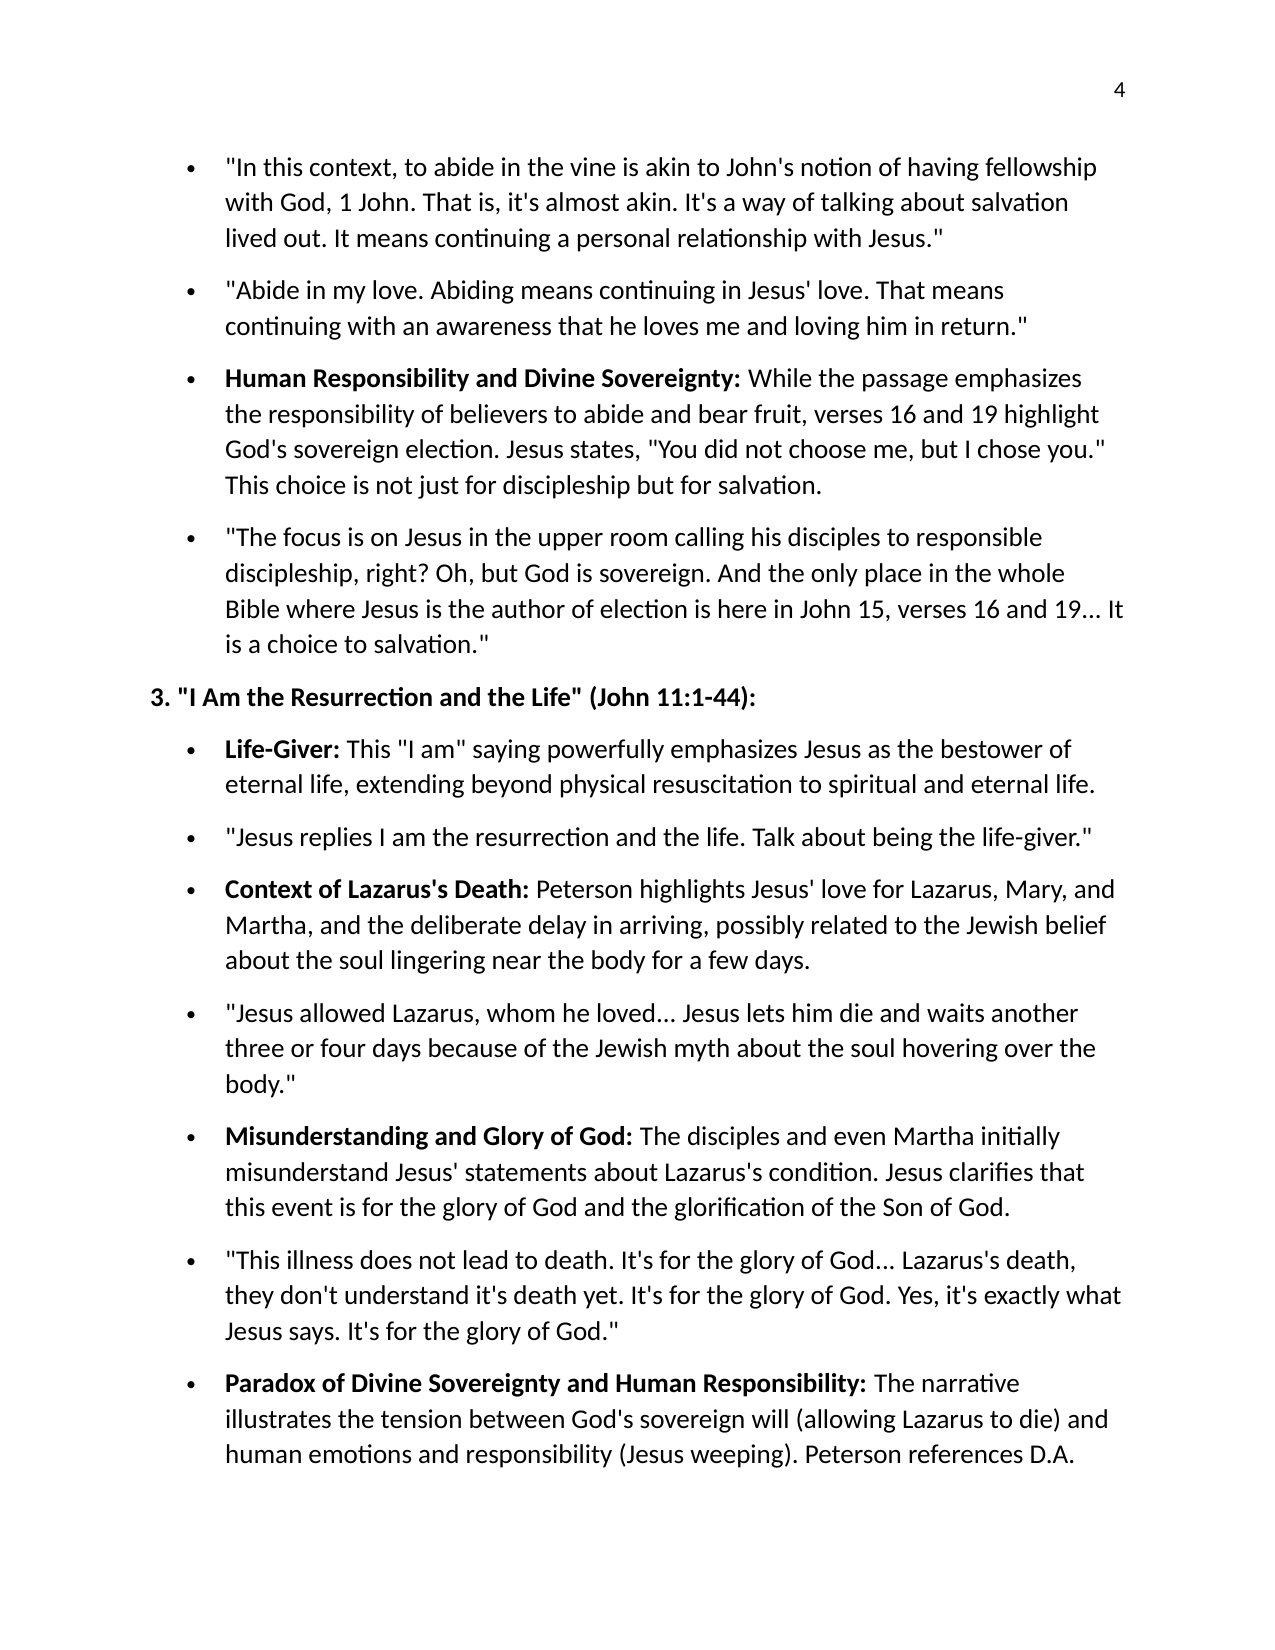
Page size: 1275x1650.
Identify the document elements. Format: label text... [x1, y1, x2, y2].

list Misunderstanding and Glory of God: The disciples and even Martha initially misunderstand Jesus' statements about Lazarus's condition. Jesus clarifies that this event is for the glory of God and the glorification of the Son of God. [187, 1119, 1125, 1224]
list "Jesus replies I am the resurrection and the life. Talk about being the life-giver." [187, 820, 1125, 853]
list Context of Lazarus's Death: Peterson highlights Jesus' love for Lazarus, Mary, and Martha, and the deliberate delay in arriving, possibly related to the Jewish belief about the soul lingering near the body for a few days. [187, 872, 1125, 977]
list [187, 1366, 1125, 1471]
list "This illness does not lead to death. It's for the glory of God... Lazarus's death, they don't understand it's death yet. It's for the glory of God. Yes, it's exactly what Jesus says. It's for the glory of God." [187, 1243, 1125, 1347]
list "In this context, to abide in the vine is akin to John's notion of having fellowship with God, 1 John. That is, it's almost akin. It's a way of talking about salvation lived out. It means continuing a personal relationship with Jesus." [187, 150, 1125, 254]
list "Jesus allowed Lazarus, whom he loved... Jesus lets him die and waits another three or four days because of the Jewish myth about the soul hovering over the body." [187, 996, 1125, 1100]
list Life-Giver: This "I am" saying powerfully emphasizes Jesus as the bestower of eternal life, extending beyond physical resuscitation to spiritual and eternal life. [187, 732, 1125, 801]
list Human Responsibility and Divine Sovereignty: While the passage emphasizes the responsibility of believers to abide and bear fruit, verses 16 and 19 highlight God's sovereign election. Jesus states, "You did not choose me, but I chose you." This choice is not just for discipleship but for salvation. [187, 361, 1125, 501]
list "Abide in my love. Abiding means continuing in Jesus' love. That means continuing with an awareness that he loves me and loving him in return." [187, 273, 1125, 342]
list "The focus is on Jesus in the upper room calling his disciples to responsible discipleship, right? Oh, but God is sovereign. And the only place in the whole Bible where Jesus is the author of election is here in John 15, verses 16 and 19... It is a choice to salvation." [187, 521, 1125, 661]
text 3. "I Am the Resurrection and the Life" (John 11:1-44): [150, 680, 1125, 713]
